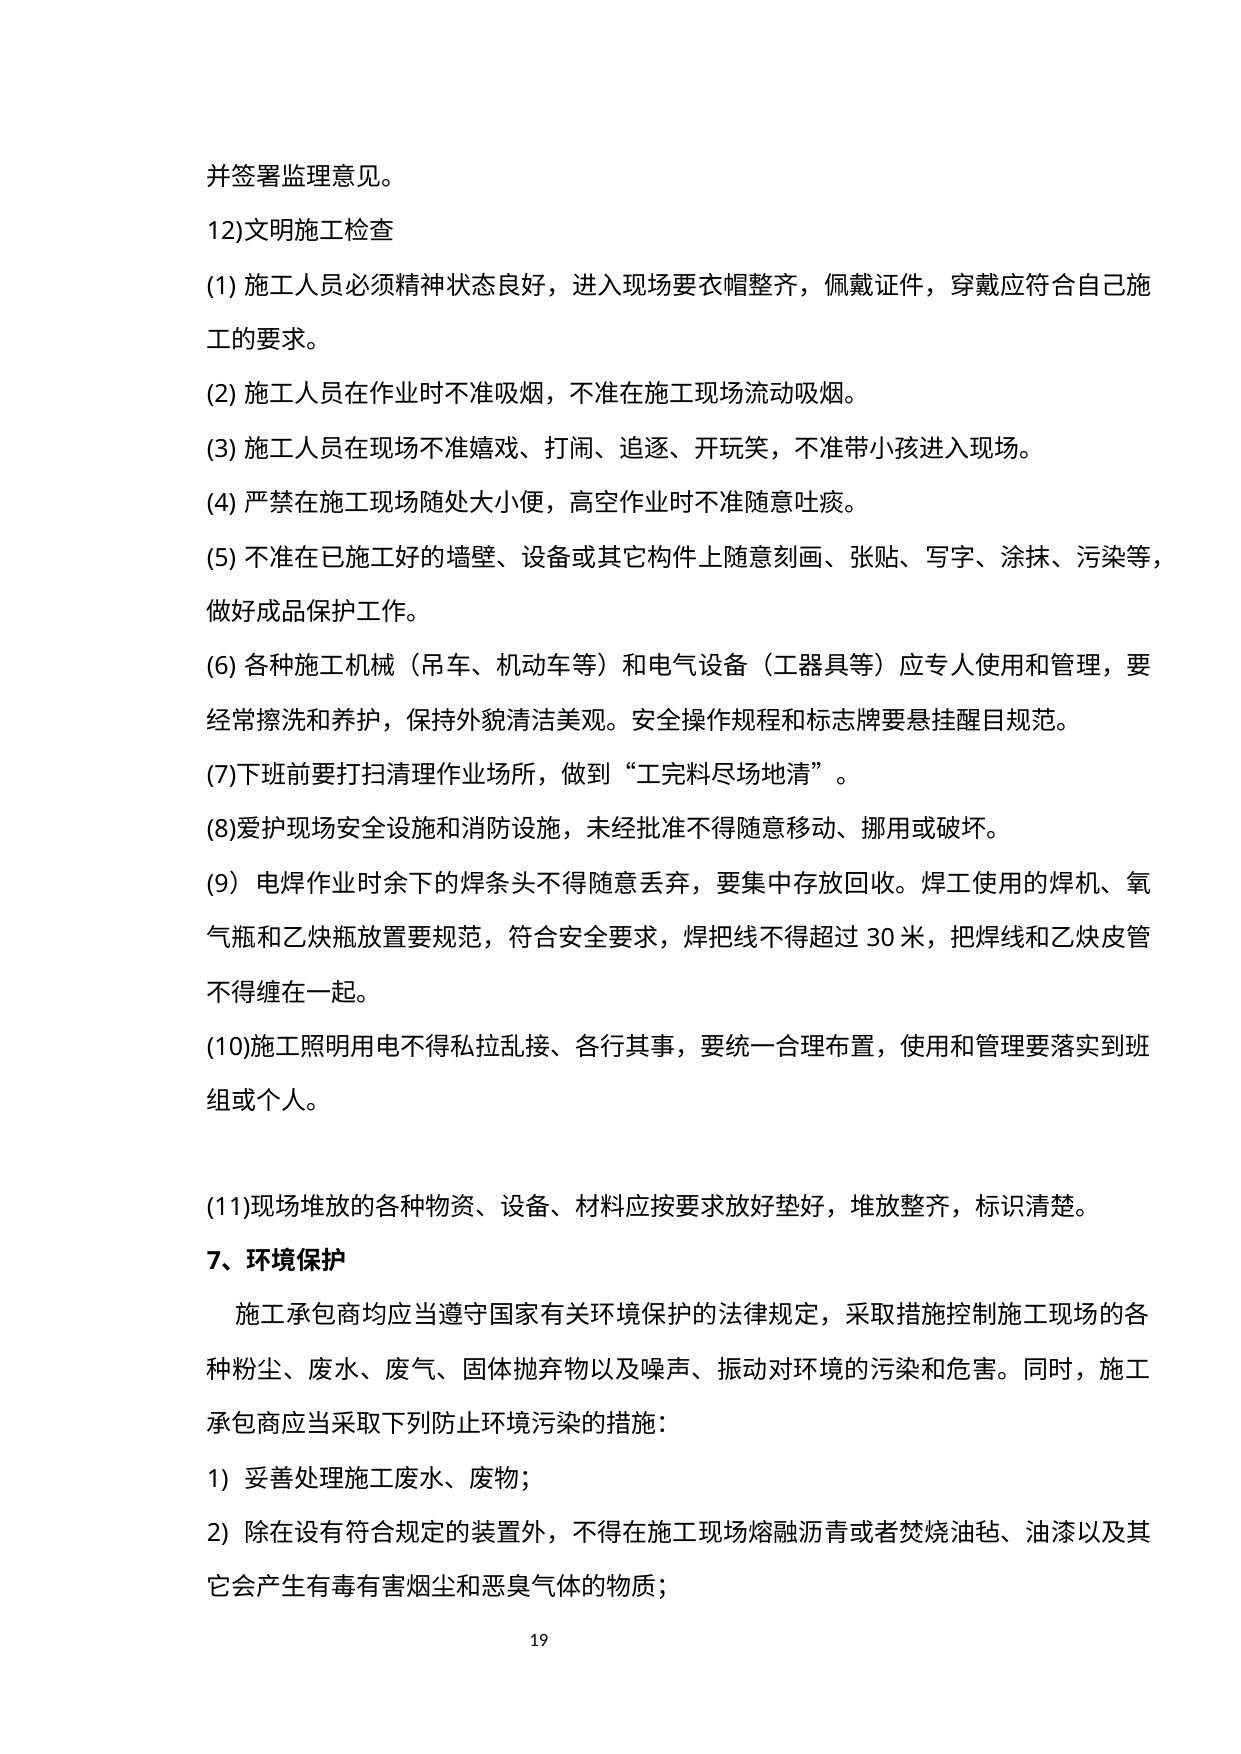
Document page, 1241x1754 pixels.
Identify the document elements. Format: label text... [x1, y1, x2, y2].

list 文明施工检查 [207, 211, 1152, 247]
text 施工承包商均应当遵守国家有关环境保护的法律规定，采取措施控制施工现场的各种粉尘、废水、废气、固体抛弃物以及噪声、振动对环境的污染和危害。同时，施工承包商应当采取下列防止环境污染的措施： [207, 1295, 1152, 1440]
list 施工人员必须精神状态良好，进入现场要衣帽整齐，佩戴证件，穿戴应符合自己施工的要求。 [207, 265, 1152, 356]
text (8)爱护现场安全设施和消防设施，未经批准不得随意移动、挪用或破坏。 [207, 809, 1152, 845]
text (10)施工照明用电不得私拉乱接、各行其事，要统一合理布置，使用和管理要落实到班组或个人。 [207, 1026, 1152, 1117]
text 7、环境保护 [207, 1241, 1152, 1277]
list 妥善处理施工废水、废物； [207, 1458, 1152, 1494]
text (7)下班前要打扫清理作业场所，做到“工完料尽场地清”。 [207, 754, 1152, 791]
text (9）电焊作业时余下的焊条头不得随意丢弃，要集中存放回收。焊工使用的焊机、氧气瓶和乙炔瓶放置要规范，符合安全要求，焊把线不得超过30米，把焊线和乙炔皮管不得缠在一起。 [207, 863, 1152, 1008]
list 严禁在施工现场随处大小便，高空作业时不准随意吐痰。 [207, 483, 1152, 519]
list 各种施工机械（吊车、机动车等）和电气设备（工器具等）应专人使用和管理，要经常擦洗和养护，保持外貌清洁美观。安全操作规程和标志牌要悬挂醒目规范。 [207, 646, 1152, 736]
list 不准在已施工好的墙壁、设备或其它构件上随意刻画、张贴、写字、涂抹、污染等，做好成品保护工作。 [207, 537, 1152, 628]
text (11)现场堆放的各种物资、设备、材料应按要求放好垫好，堆放整齐，标识清楚。 [207, 1186, 1152, 1222]
list 施工人员在作业时不准吸烟，不准在施工现场流动吸烟。 [207, 374, 1152, 410]
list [207, 156, 1152, 193]
list 施工人员在现场不准嬉戏、打闹、追逐、开玩笑，不准带小孩进入现场。 [207, 428, 1152, 464]
list 除在设有符合规定的装置外，不得在施工现场熔融沥青或者焚烧油毡、油漆以及其它会产生有毒有害烟尘和恶臭气体的物质； [207, 1512, 1152, 1603]
